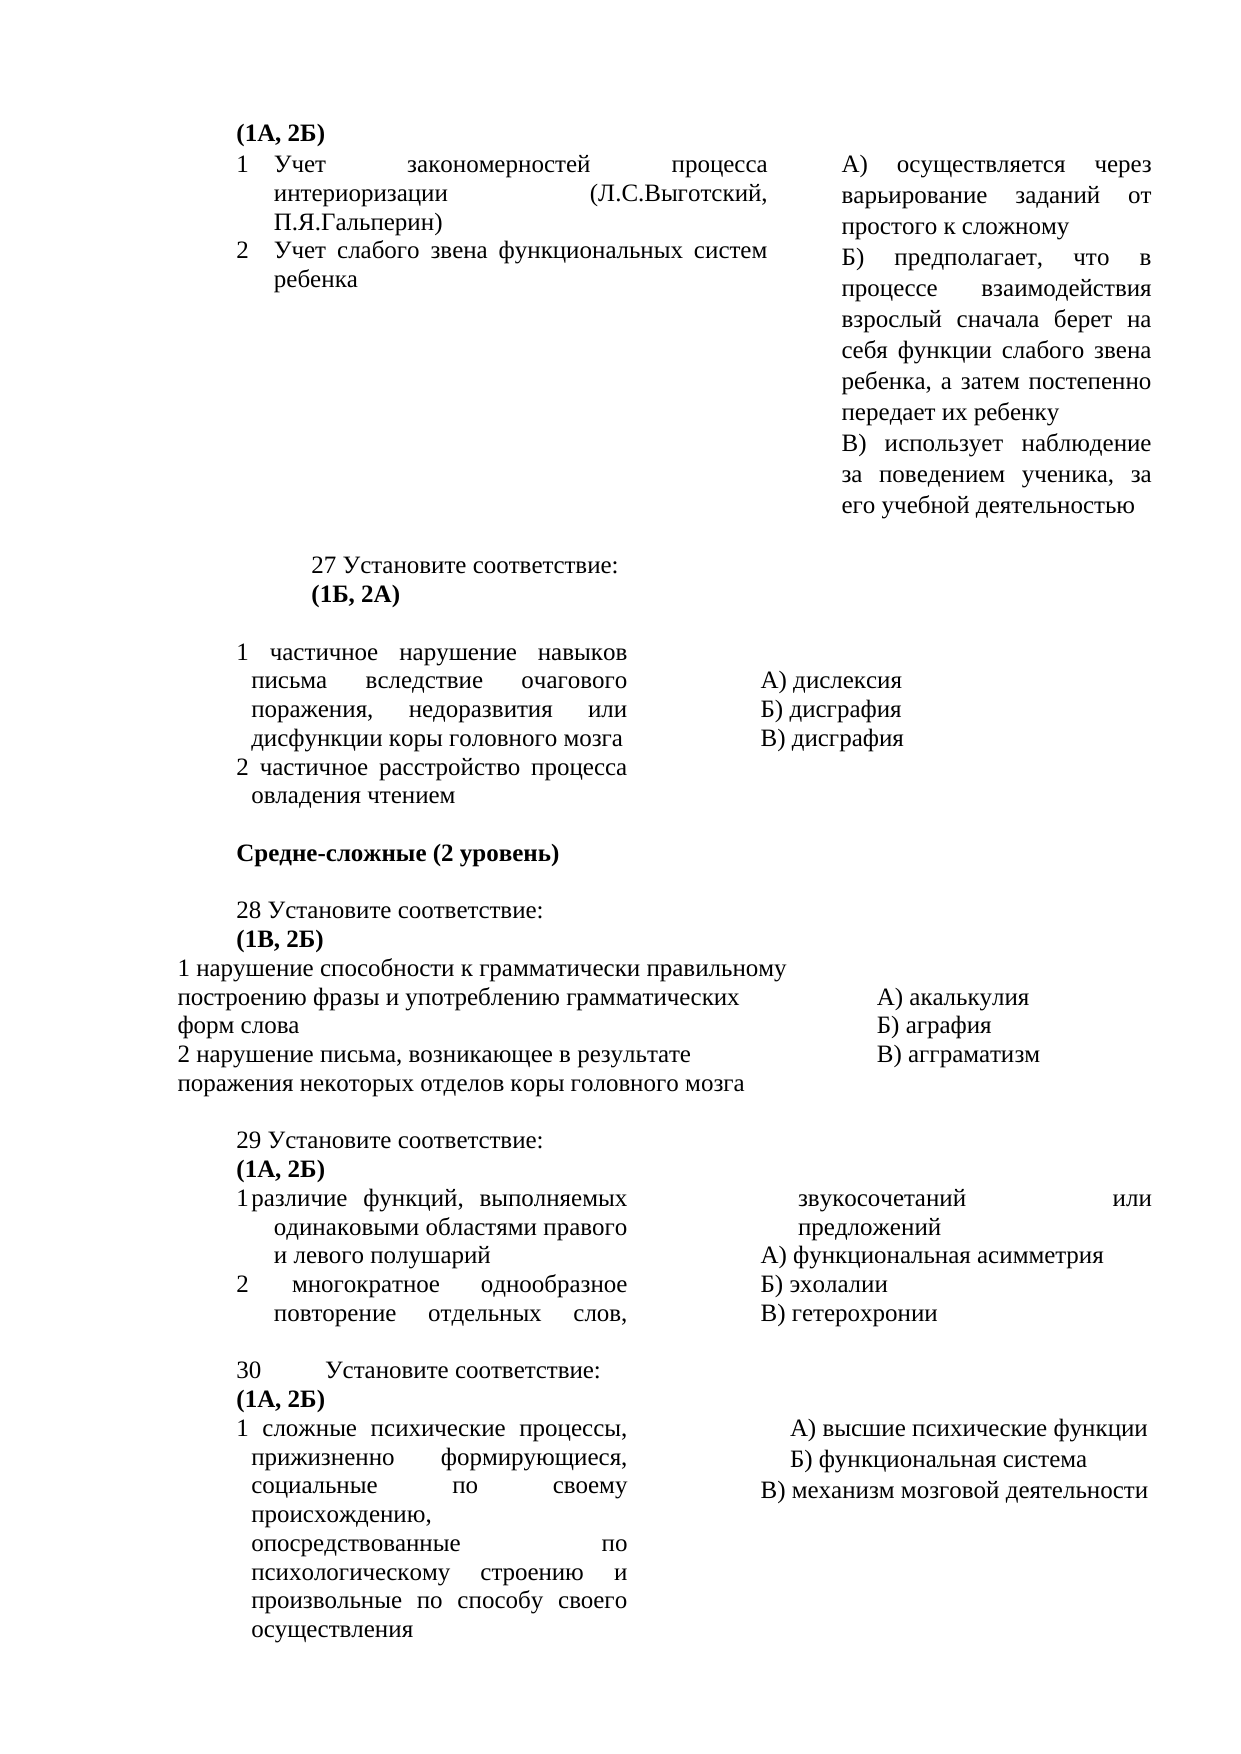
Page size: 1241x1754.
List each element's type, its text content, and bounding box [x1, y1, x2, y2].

text 2 нарушение письма, возникающее в результате поражения некоторых отделов коры головного мозга [177, 1039, 803, 1097]
text А) высшие психические функции [731, 1413, 1152, 1442]
text А) дислексия [701, 665, 1152, 694]
text Б) предполагает, что в процессе взаимодействия взрослый сначала берет на себя функции слабого звена ребенка, а затем постепенно передает их ребенку [841, 242, 1152, 426]
text В) агграматизм [877, 1039, 1152, 1068]
text 28 Установите соответствие: [177, 895, 1152, 924]
text (1Б, 2А) [252, 579, 1152, 608]
text 29 Установите соответствие: [177, 1125, 1152, 1154]
text Б) эхолалии [701, 1269, 1152, 1298]
list многократное однообразное повторение отдельных слов, звукосочетаний или предложений [760, 1183, 1152, 1240]
text В) механизм мозговой деятельности [760, 1475, 1152, 1504]
text Средне-сложные (2 уровень) [177, 838, 1152, 867]
text (1А, 2Б) [177, 1384, 1152, 1413]
list различие функций, выполняемых одинаковыми областями правого и левого полушарий [236, 1183, 627, 1269]
list Учет слабого звена функциональных систем ребенка [236, 235, 768, 293]
list Учет закономерностей процесса интериоризации (Л.С.Выготский, П.Я.Гальперин) [236, 149, 768, 235]
text А) функциональная асимметрия [701, 1240, 1152, 1269]
text (1В, 2Б) [177, 924, 1152, 953]
text В) использует наблюдение за поведением ученика, за его учебной деятельностью [841, 428, 1152, 519]
text В) дисграфия [701, 723, 1152, 752]
text (1А, 2Б) [177, 1154, 1152, 1183]
text А) осуществляется через варьирование заданий от простого к сложному [841, 149, 1152, 240]
text В) гетерохронии [701, 1298, 1152, 1327]
text Б) аграфия [877, 1010, 1152, 1039]
text (1А, 2Б) [177, 118, 1152, 147]
text А) акалькулия [877, 982, 1152, 1010]
text 1 частичное нарушение навыков письма вследствие очагового поражения, недоразвития или дисфункции коры головного мозга [236, 637, 627, 752]
text 27 Установите соответствие: [252, 550, 1152, 579]
list многократное однообразное повторение отдельных слов, звукосочетаний или предложений [236, 1269, 627, 1327]
text Б) дисграфия [701, 694, 1152, 723]
text 30 Установите соответствие: [177, 1355, 1152, 1384]
text 1 нарушение способности к грамматически правильному построению фразы и употреблению грамматических форм слова [177, 953, 803, 1039]
text 1 сложные психические процессы, прижизненно формирующиеся, социальные по своему происхождению, опосредствованные по психологическому строению и произвольные по способу своего осуществления [236, 1413, 627, 1643]
text Б) функциональная система [731, 1444, 1152, 1473]
text 2 частичное расстройство процесса овладения чтением [236, 752, 627, 809]
